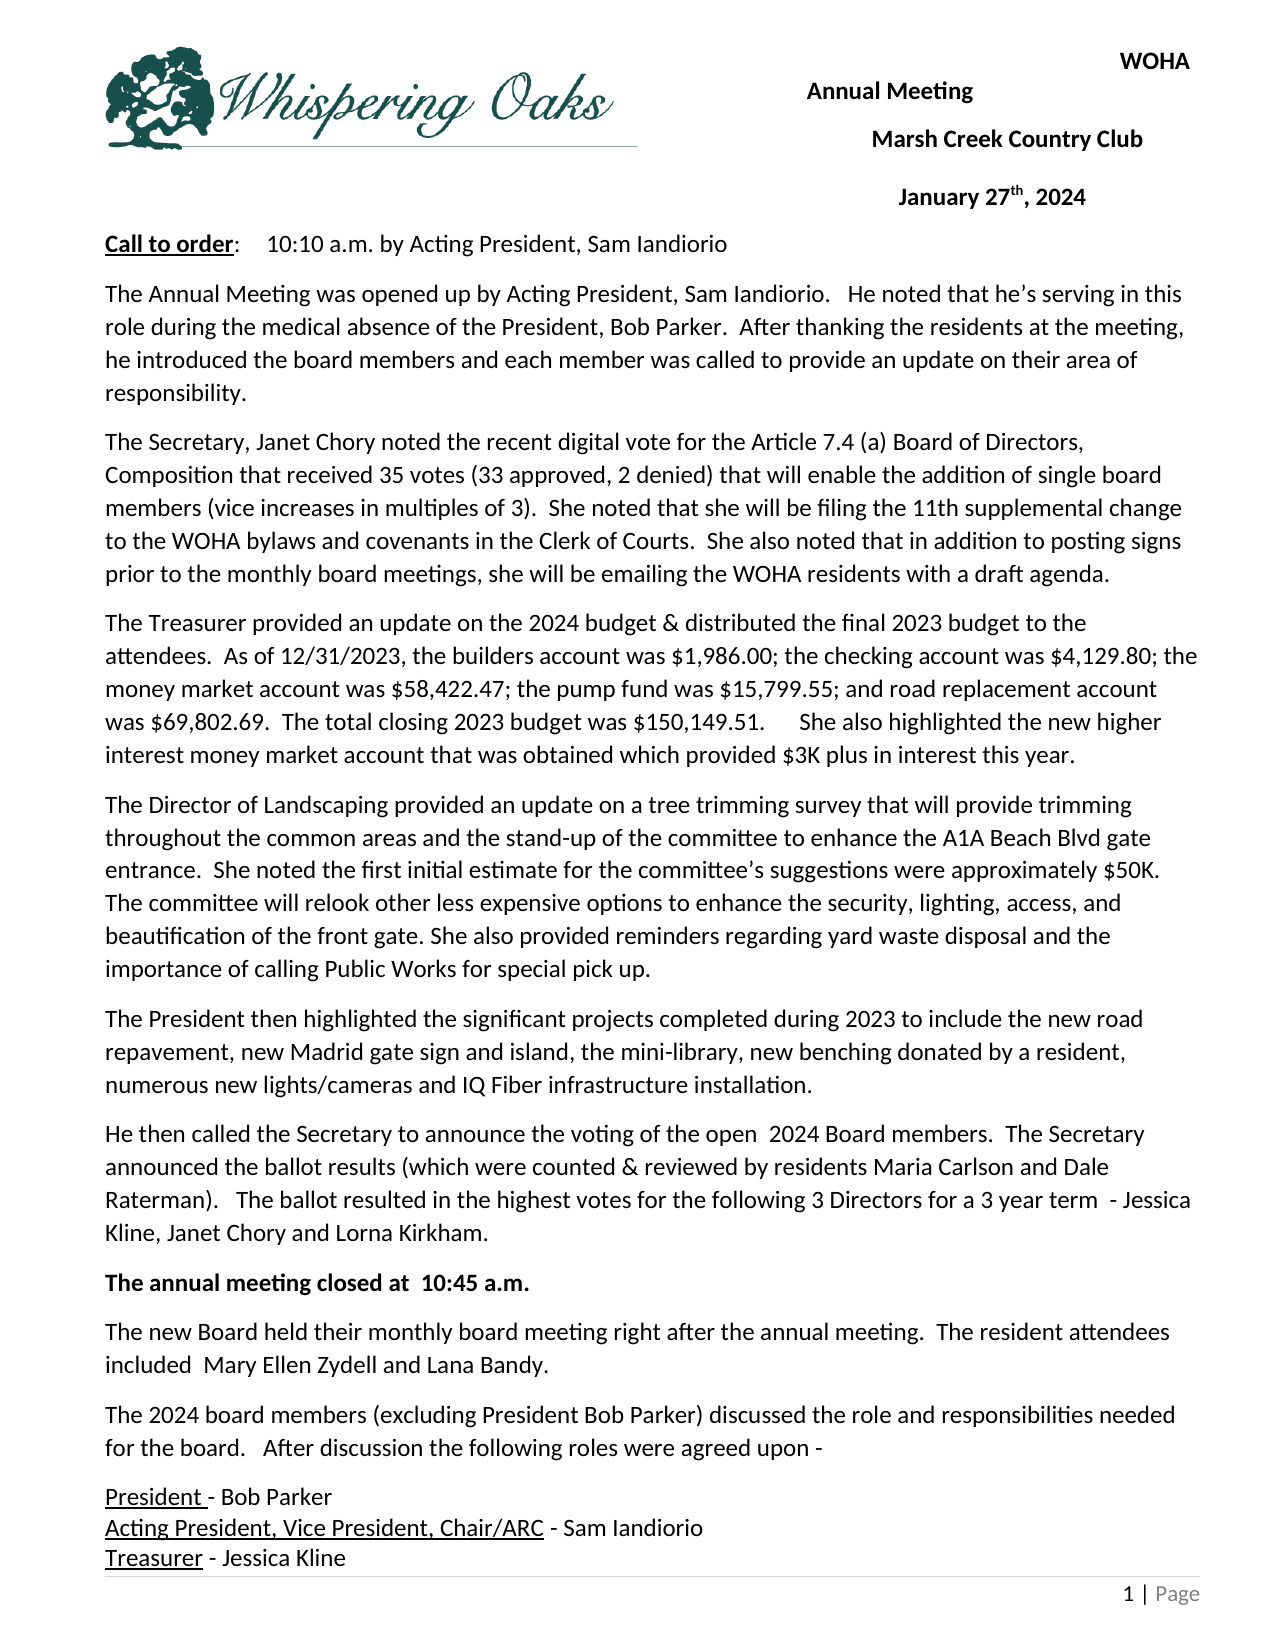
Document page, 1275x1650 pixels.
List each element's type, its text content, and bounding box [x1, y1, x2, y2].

text The 2024 board members (excluding President Bob Parker) discussed the role and responsibilities needed for the board. After discussion the following roles were agreed upon - [105, 1399, 1200, 1462]
text January 27th, 2024 [105, 181, 1200, 212]
text The Secretary, Janet Chory noted the recent digital vote for the Article 7.4 (a) Board of Directors, Composition that received 35 votes (33 approved, 2 denied) that will enable the addition of single board members (vice increases in multiples of 3). She noted that she will be filing the 11th supplemental change to the WOHA bylaws and covenants in the Clerk of Courts. She also noted that in addition to posting signs prior to the monthly board meetings, she will be emailing the WOHA residents with a draft agenda. [105, 426, 1200, 588]
text He then called the Secretary to announce the voting of the open 2024 Board members. The Secretary announced the ballot results (which were counted & reviewed by residents Maria Carlson and Dale Raterman). The ballot resulted in the highest votes for the following 3 Directors for a 3 year term - Jessica Kline, Janet Chory and Lorna Kirkham. [105, 1118, 1200, 1248]
text The annual meeting closed at 10:45 a.m. [105, 1267, 1200, 1297]
text The Annual Meeting was opened up by Acting President, Sam Iandiorio. He noted that he’s serving in this role during the medical absence of the President, Bob Parker. After thanking the residents at the meeting, he introduced the board members and each member was called to provide an update on their area of responsibility. [105, 278, 1200, 407]
text Call to order: 10:10 a.m. by Acting President, Sam Iandiorio [105, 228, 1200, 259]
picture [105, 46, 638, 150]
text WOHA Annual Meeting [255, 45, 1200, 106]
text Acting President, Vice President, Chair/ARC - Sam Iandiorio [105, 1512, 1200, 1542]
text Marsh Creek Country Club [105, 123, 1200, 153]
text The new Board held their monthly board meeting right after the annual meeting. The resident attendees included Mary Ellen Zydell and Lana Bandy. [105, 1316, 1200, 1380]
text The Treasurer provided an update on the 2024 budget & distributed the final 2023 budget to the attendees. As of 12/31/2023, the builders account was $1,986.00; the checking account was $4,129.80; the money market account was $58,422.47; the pump fund was $15,799.55; and road replacement account was $69,802.69. The total closing 2023 budget was $150,149.51. She also highlighted the new higher interest money market account that was obtained which provided $3K plus in interest this year. [105, 608, 1200, 770]
text The Director of Landscaping provided an update on a tree trimming survey that will provide trimming throughout the common areas and the stand-up of the committee to enhance the A1A Beach Blvd gate entrance. She noted the first initial estimate for the committee’s suggestions were approximately $50K. The committee will relook other less expensive options to enhance the security, lighting, access, and beautification of the front gate. She also provided reminders regarding yard waste disposal and the importance of calling Public Works for special pick up. [105, 789, 1200, 984]
text The President then highlighted the significant projects completed during 2023 to include the new road repavement, new Madrid gate sign and island, the mini-library, new benching donated by a resident, numerous new lights/cameras and IQ Fiber infrastructure installation. [105, 1003, 1200, 1099]
text President - Bob Parker [105, 1481, 1200, 1512]
text Treasurer - Jessica Kline [105, 1542, 1200, 1573]
